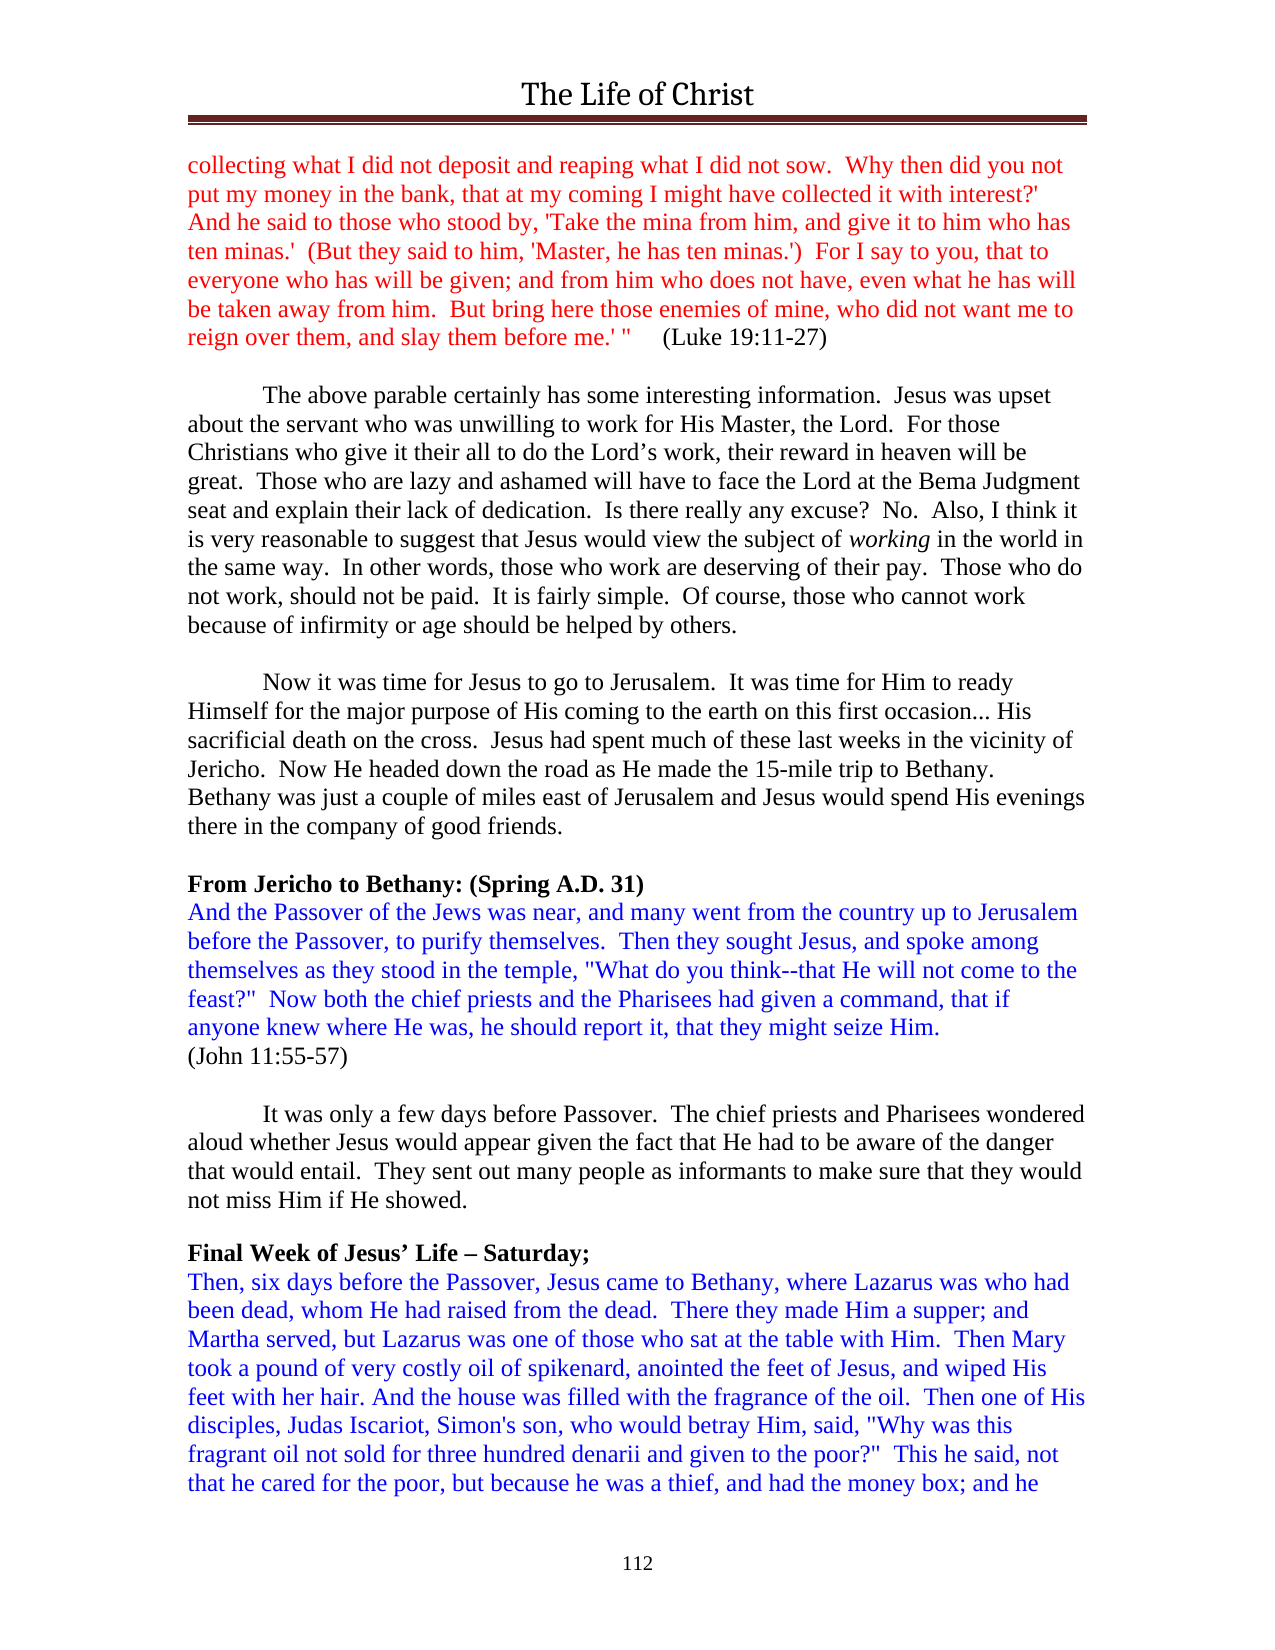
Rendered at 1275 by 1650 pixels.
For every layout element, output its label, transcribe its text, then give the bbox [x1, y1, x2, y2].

text It was only a few days before Passover. The chief priests and Pharisees wondered aloud whether Jesus would appear given the fact that He had to be aware of the danger that would entail. They sent out many people as informants to make sure that they would not miss Him if He showed. [187, 1099, 1087, 1214]
text Now it was time for Jesus to go to Jerusalem. It was time for Him to ready Himself for the major purpose of His coming to the earth on this first occasion... His sacrificial death on the cross. Jesus had spent much of these last weeks in the vicinity of Jericho. Now He headed down the road as He made the 15-mile trip to Bethany. Bethany was just a couple of miles east of Jerusalem and Jesus would spend His evenings there in the company of good friends. [187, 667, 1087, 840]
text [187, 1267, 1087, 1497]
text The above parable certainly has some interesting information. Jesus was upset about the servant who was unwilling to work for His Master, the Lord. For those Christians who give it their all to do the Lord’s work, their reward in heaven will be great. Those who are lazy and ashamed will have to face the Lord at the Bema Judgment seat and explain their lack of dedication. Is there really any excuse? No. Also, I think it is very reasonable to suggest that Jesus would view the subject of working in the world in the same way. In other words, those who work are deserving of their pay. Those who do not work, should not be paid. It is fairly simple. Of course, those who cannot work because of infirmity or age should be helped by others. [187, 380, 1087, 639]
text From Jericho to Bethany: (Spring A.D. 31) [187, 869, 1087, 897]
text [187, 150, 1087, 351]
text And the Passover of the Jews was near, and many went from the country up to Jerusalem before the Passover, to purify themselves. Then they sought Jesus, and spoke among themselves as they stood in the temple, "What do you think--that He will not come to the feast?" Now both the chief priests and the Pharisees had given a command, that if anyone knew where He was, he should report it, that they might seize Him. (John 11:55-57) [187, 897, 1087, 1070]
text Final Week of Jesus’ Life – Saturday; [187, 1238, 1087, 1267]
